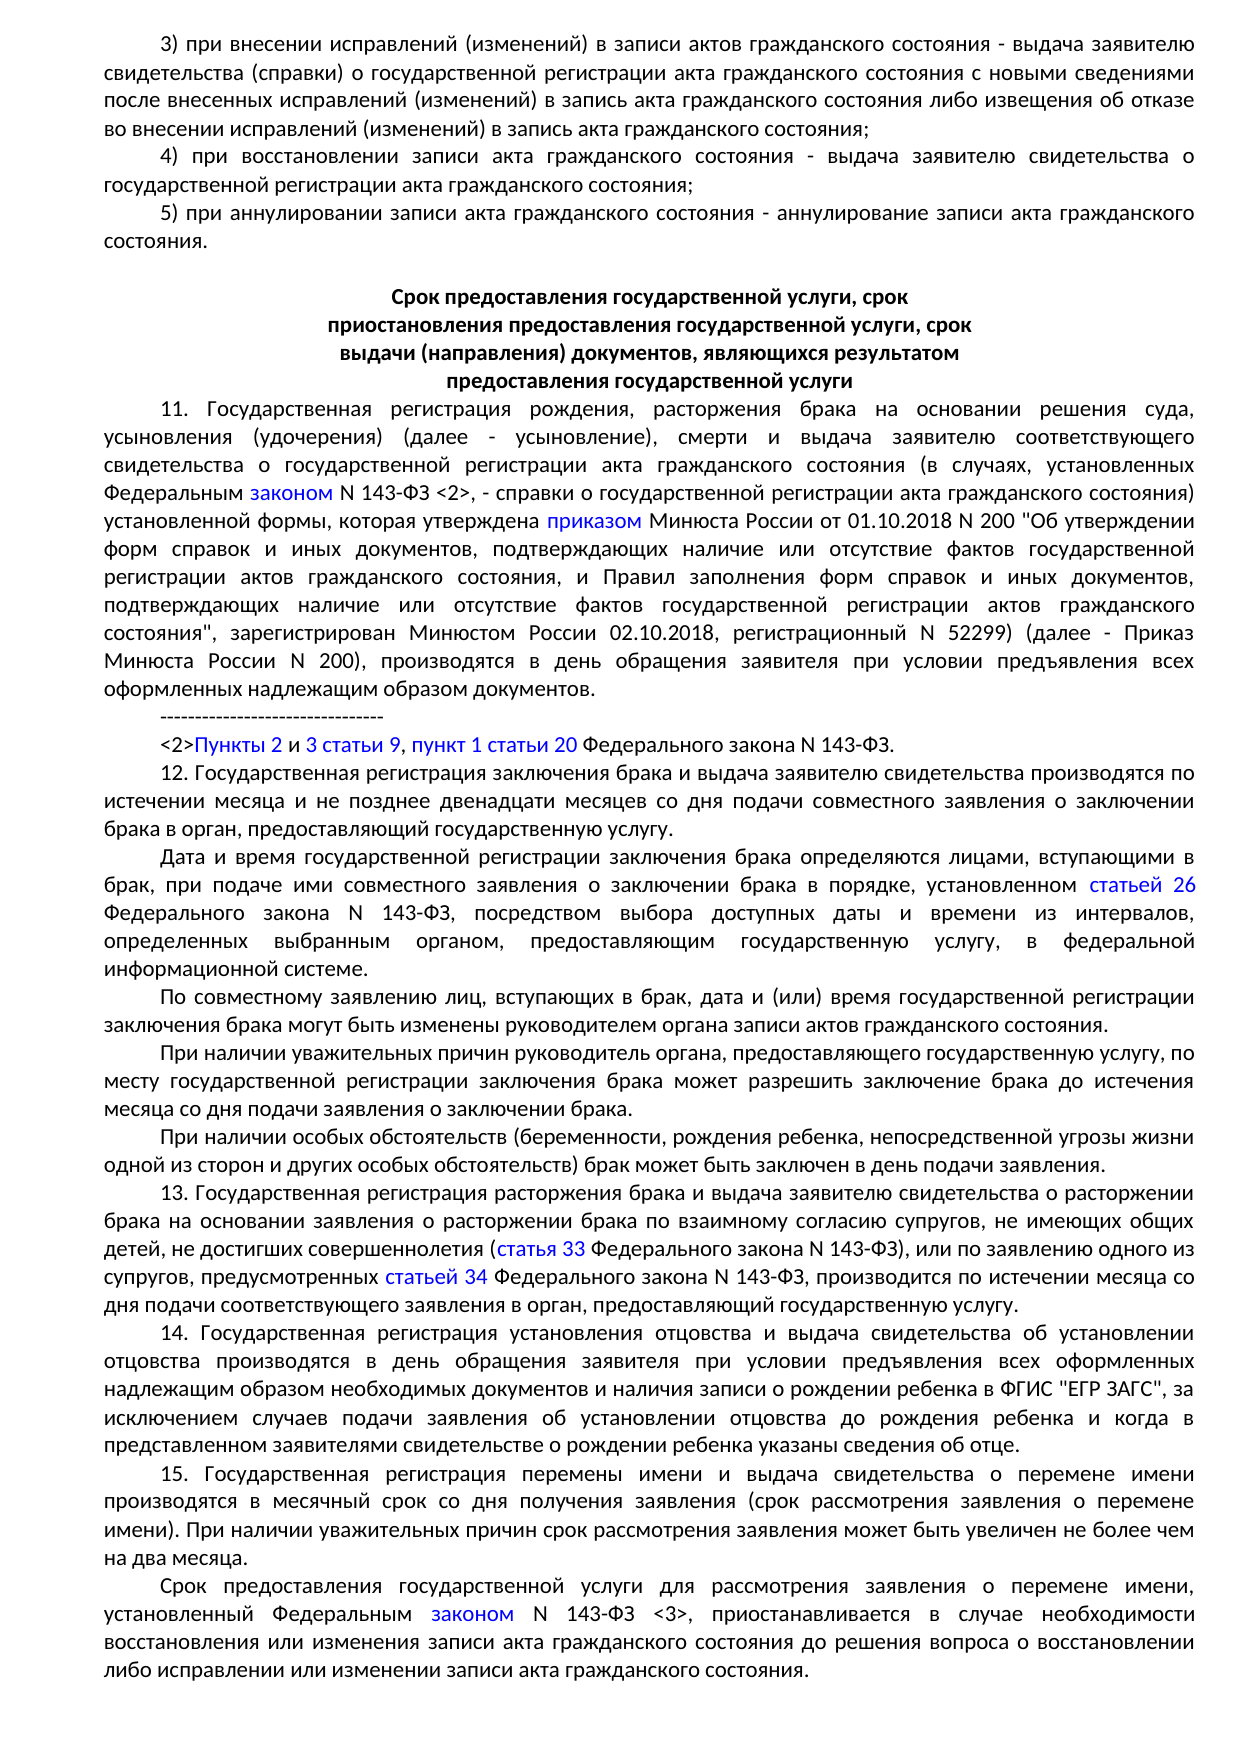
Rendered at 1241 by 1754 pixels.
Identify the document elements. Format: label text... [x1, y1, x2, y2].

title предоставления государственной услуги [103, 366, 1196, 394]
text 14. Государственная регистрация установления отцовства и выдача свидетельства об установлении отцовства производятся в день обращения заявителя при условии предъявления всех оформленных надлежащим образом необходимых документов и наличия записи о рождении ребенка в ФГИС "ЕГР ЗАГС", за исключением случаев подачи заявления об установлении отцовства до рождения ребенка и когда в представленном заявителями свидетельстве о рождении ребенка указаны сведения об отце. [103, 1318, 1196, 1459]
title приостановления предоставления государственной услуги, срок [103, 310, 1196, 338]
text 3) при внесении исправлений (изменений) в записи актов гражданского состояния - выдача заявителю свидетельства (справки) о государственной регистрации акта гражданского состояния с новыми сведениями после внесенных исправлений (изменений) в запись акта гражданского состояния либо извещения об отказе во внесении исправлений (изменений) в запись акта гражданского состояния; [103, 29, 1196, 142]
text 11. Государственная регистрация рождения, расторжения брака на основании решения суда, усыновления (удочерения) (далее - усыновление), смерти и выдача заявителю соответствующего свидетельства о государственной регистрации акта гражданского состояния (в случаях, установленных Федеральным законом N 143-ФЗ <2>, - справки о государственной регистрации акта гражданского состояния) установленной формы, которая утверждена приказом Минюста России от 01.10.2018 N 200 "Об утверждении форм справок и иных документов, подтверждающих наличие или отсутствие фактов государственной регистрации актов гражданского состояния, и Правил заполнения форм справок и иных документов, подтверждающих наличие или отсутствие фактов государственной регистрации актов гражданского состояния", зарегистрирован Минюстом России 02.10.2018, регистрационный N 52299) (далее - Приказ Минюста России N 200), производятся в день обращения заявителя при условии предъявления всех оформленных надлежащим образом документов. [103, 394, 1196, 702]
text При наличии особых обстоятельств (беременности, рождения ребенка, непосредственной угрозы жизни одной из сторон и других особых обстоятельств) брак может быть заключен в день подачи заявления. [103, 1122, 1196, 1178]
text По совместному заявлению лиц, вступающих в брак, дата и (или) время государственной регистрации заключения брака могут быть изменены руководителем органа записи актов гражданского состояния. [103, 982, 1196, 1038]
text 13. Государственная регистрация расторжения брака и выдача заявителю свидетельства о расторжении брака на основании заявления о расторжении брака по взаимному согласию супругов, не имеющих общих детей, не достигших совершеннолетия (статья 33 Федерального закона N 143-ФЗ), или по заявлению одного из супругов, предусмотренных статьей 34 Федерального закона N 143-ФЗ, производится по истечении месяца со дня подачи соответствующего заявления в орган, предоставляющий государственную услугу. [103, 1178, 1196, 1318]
title выдачи (направления) документов, являющихся результатом [103, 338, 1196, 366]
text 12. Государственная регистрация заключения брака и выдача заявителю свидетельства производятся по истечении месяца и не позднее двенадцати месяцев со дня подачи совместного заявления о заключении брака в орган, предоставляющий государственную услугу. [103, 758, 1196, 842]
text Дата и время государственной регистрации заключения брака определяются лицами, вступающими в брак, при подаче ими совместного заявления о заключении брака в порядке, установленном статьей 26 Федерального закона N 143-ФЗ, посредством выбора доступных даты и времени из интервалов, определенных выбранным органом, предоставляющим государственную услугу, в федеральной информационной системе. [103, 842, 1196, 982]
text 4) при восстановлении записи акта гражданского состояния - выдача заявителю свидетельства о государственной регистрации акта гражданского состояния; [103, 142, 1196, 198]
text <2>Пункты 2 и 3 статьи 9, пункт 1 статьи 20 Федерального закона N 143-ФЗ. [103, 730, 1196, 758]
text При наличии уважительных причин руководитель органа, предоставляющего государственную услугу, по месту государственной регистрации заключения брака может разрешить заключение брака до истечения месяца со дня подачи заявления о заключении брака. [103, 1038, 1196, 1122]
text Срок предоставления государственной услуги для рассмотрения заявления о перемене имени, установленный Федеральным законом N 143-ФЗ <3>, приостанавливается в случае необходимости восстановления или изменения записи акта гражданского состояния до решения вопроса о восстановлении либо исправлении или изменении записи акта гражданского состояния. [103, 1571, 1196, 1683]
title Срок предоставления государственной услуги, срок [103, 282, 1196, 310]
text 15. Государственная регистрация перемены имени и выдача свидетельства о перемене имени производятся в месячный срок со дня получения заявления (срок рассмотрения заявления о перемене имени). При наличии уважительных причин срок рассмотрения заявления может быть увеличен не более чем на два месяца. [103, 1459, 1196, 1571]
text 5) при аннулировании записи акта гражданского состояния - аннулирование записи акта гражданского состояния. [103, 198, 1196, 254]
text -------------------------------- [103, 702, 1196, 730]
